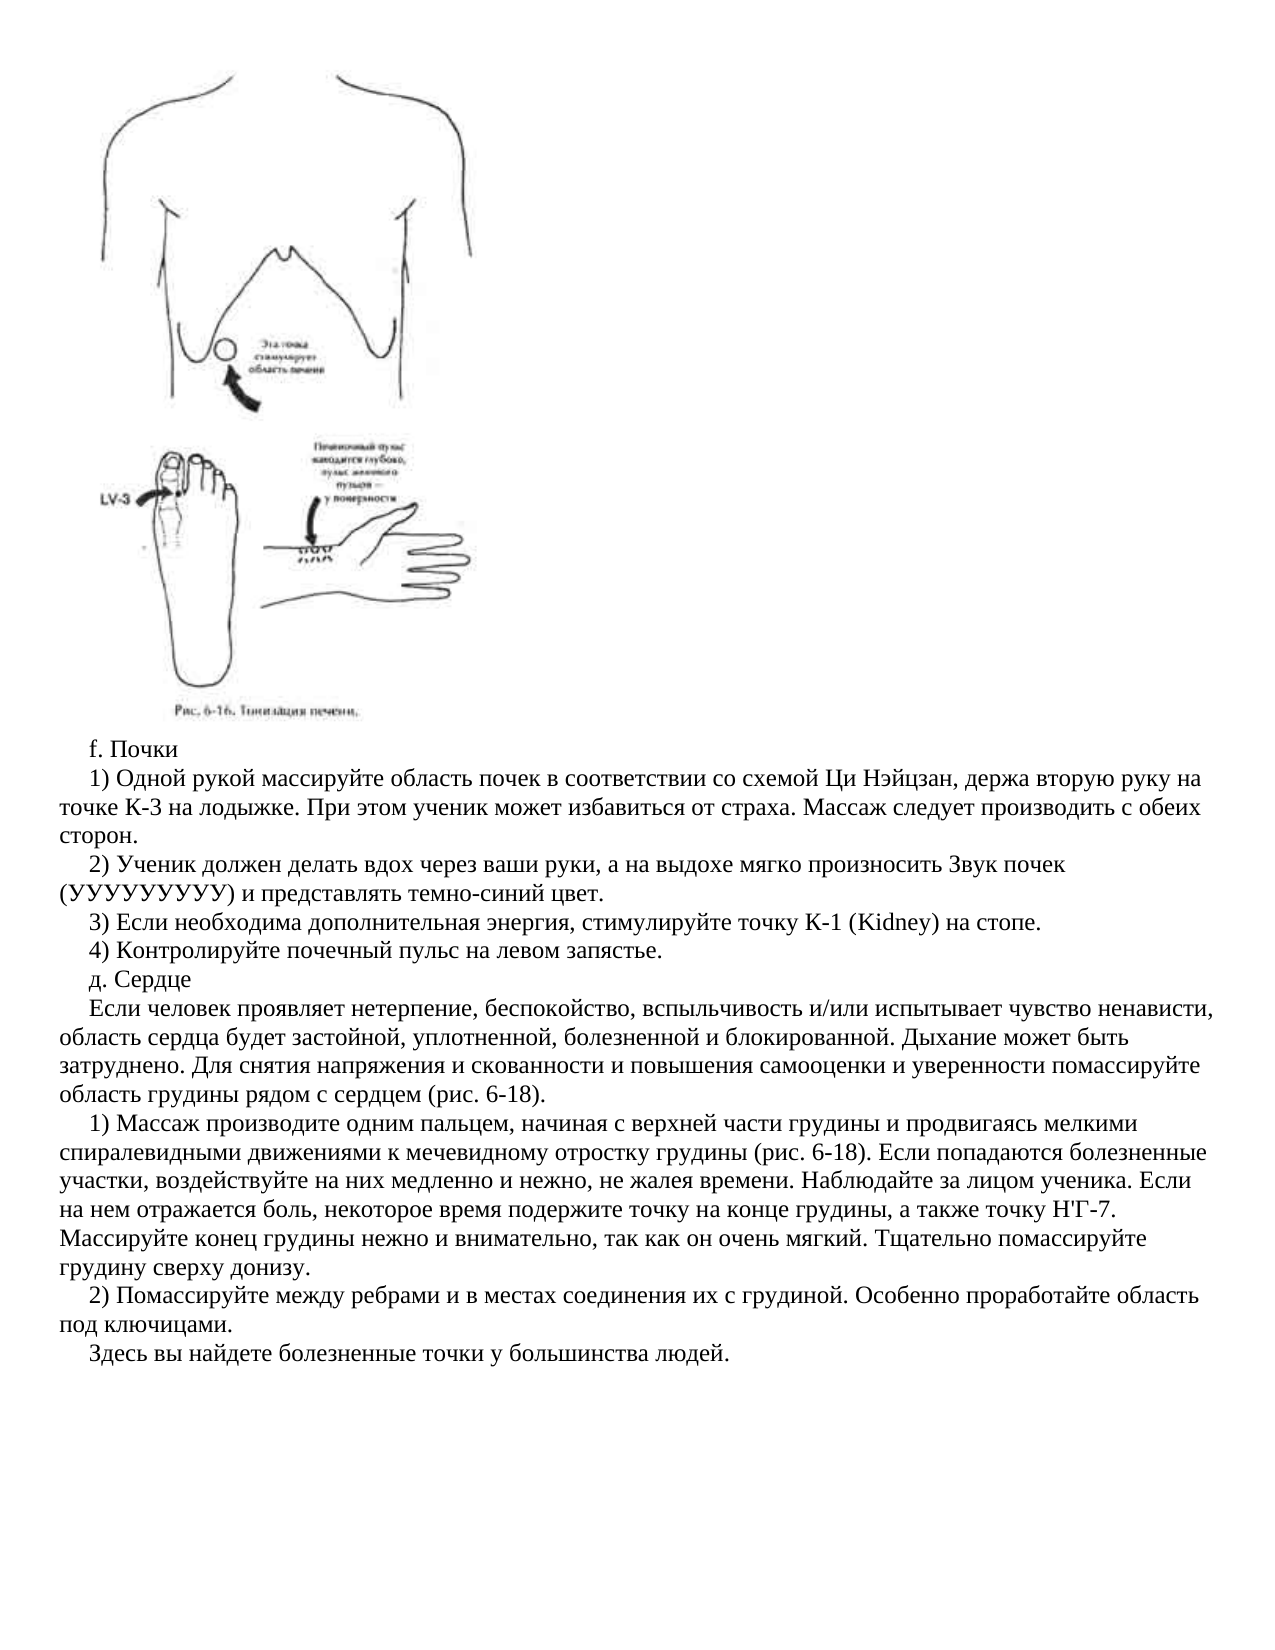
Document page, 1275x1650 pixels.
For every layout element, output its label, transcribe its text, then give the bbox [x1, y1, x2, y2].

text 3) Если необходима дополнительная энергия, стимулируйте точку К-1 (Kidney) на стопе. [59, 907, 1216, 935]
text Здесь вы найдете болезненные точки у большинства людей. [59, 1338, 1216, 1367]
text 4) Контролируйте почечный пульс на левом запястье. [59, 935, 1216, 964]
text д. Сердце [59, 964, 1216, 993]
text 1) Массаж производите одним пальцем, начиная с верхней части грудины и продвигаясь мелкими спиралевидными движениями к мечевидному отростку грудины (рис. 6-18). Если попадаются болезненные участки, воздействуйте на них медленно и нежно, не жалея времени. Наблюдайте за лицом ученика. Если на нем отражается боль, некоторое время подержите точку на конце грудины, а также точку Н'Г-7. Массируйте конец грудины нежно и внимательно, так как он очень мягкий. Тщательно помассируйте грудину сверху донизу. [59, 1108, 1216, 1280]
text f. Почки [59, 734, 1216, 763]
text 2) Помассируйте между ребрами и в местах соединения их с грудиной. Особенно проработайте область под ключицами. [59, 1280, 1216, 1338]
picture [88, 58, 480, 734]
text Если человек проявляет нетерпение, беспокойство, вспыльчивость и/или испытывает чувство ненависти, область сердца будет застойной, уплотненной, болезненной и блокированной. Дыхание может быть затруднено. Для снятия напряжения и скованности и повышения самооценки и уверенности помассируйте область грудины рядом с сердцем (рис. 6-18). [59, 993, 1216, 1108]
text 2) Ученик должен делать вдох через ваши руки, а на выдохе мягко произносить Звук почек (УУУУУУУУУ) и представлять темно-синий цвет. [59, 849, 1216, 907]
text 1) Одной рукой массируйте область почек в соответствии со схемой Ци Нэйцзан, держа вторую руку на точке К-3 на лодыжке. При этом ученик может избавиться от страха. Массаж следует производить с обеих сторон. [59, 763, 1216, 849]
